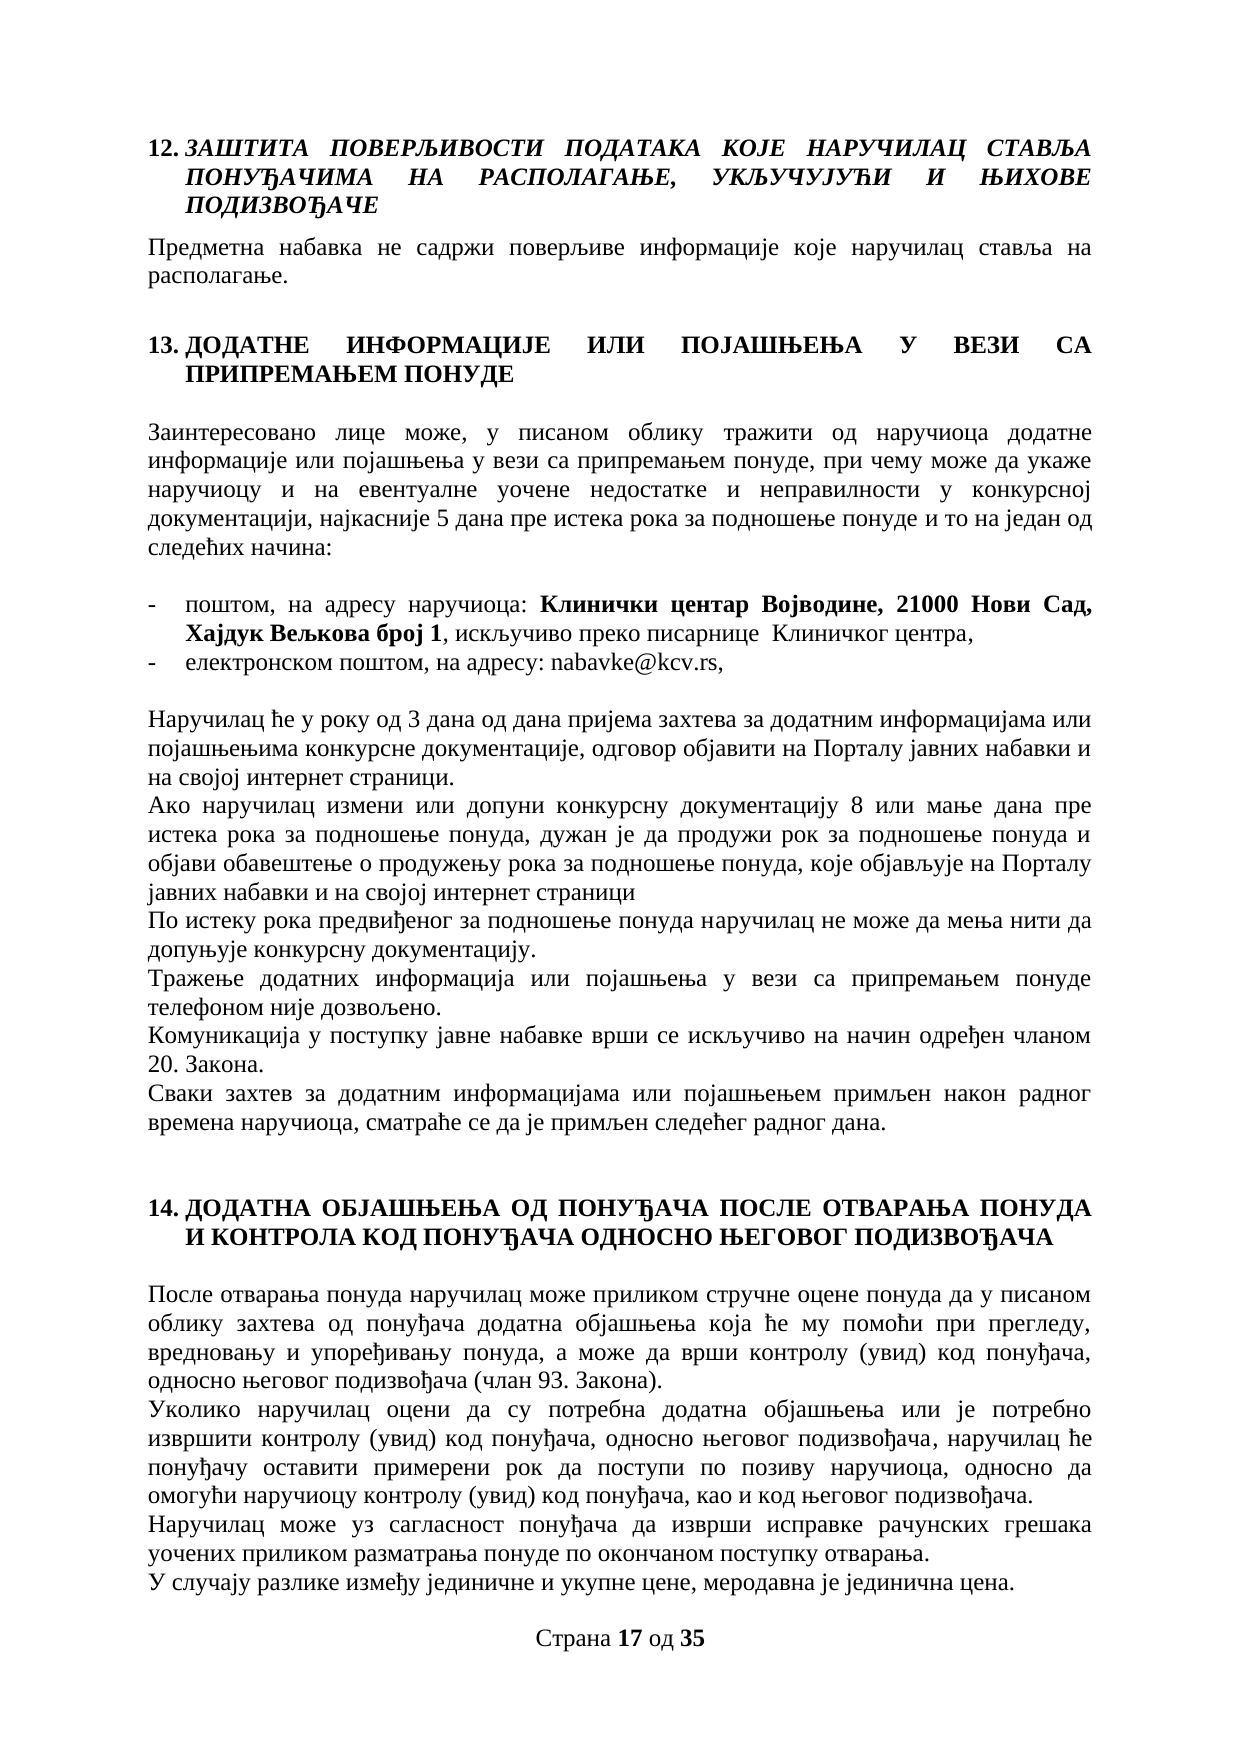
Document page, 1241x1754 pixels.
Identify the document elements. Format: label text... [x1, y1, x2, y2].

text Комуникација у поступку јавне набавке врши се искључиво на начин одређен чланом 20. Закона. [148, 1020, 1092, 1078]
list ДОДАТНЕ ИНФОРМАЦИЈЕ ИЛИ ПОЈАШЊЕЊА У ВЕЗИ СА ПРИПРЕМАЊЕМ ПОНУДЕ [148, 330, 1092, 388]
text Тражење додатних информација или појашњења у вези са припремањем понуде телефоном није дозвољено. [148, 963, 1092, 1020]
text У случају разлике између јединичне и укупне цене, меродавна је јединична цена. [148, 1567, 1092, 1595]
text По истеку рока предвиђеног за подношење понуда наручилац не може да мења нити да допуњује конкурсну документацију. [148, 905, 1092, 963]
list поштом, на адресу наручиоца: Клинички центар Војводине, 21000 Нови Сад, Хајдук Вељкова број 1, искључиво преко писарнице Клиничког центра, [148, 589, 1092, 647]
text Предметна набавка не садржи поверљиве информације које наручилац ставља на располагање. [148, 232, 1092, 289]
text Наручилац може уз сагласност понуђача да изврши исправке рачунских грешака уочених приликом разматрања понуде по окончаном поступку отварања. [148, 1509, 1092, 1567]
text Заинтересовано лице може, у писаном облику тражити од наручиоца додатне информације или појашњења у вези са припремањем понуде, при чему може да укаже наручиоцу и на евентуалне уочене недостатке и неправилности у конкурсној документацији, најкасније 5 дана пре истека рока за подношење понуде и то на један од следећих начина: [148, 417, 1092, 560]
text Сваки захтев за додатним информацијама или појашњењем примљен након радног времена наручиоца, сматраће се да је примљен следећег радног дана. [148, 1078, 1092, 1135]
text Ако наручилац измени или допуни конкурсну документацију 8 или мање дана пре истека рока за подношење понуда, дужан је да продужи рок за подношење понуда и објави обавештење о продужењу рока за подношење понуда, које објављује на Порталу јавних набавки и на својој интернет страници [148, 790, 1092, 905]
list електронском поштом, на адресу: nabavke@kcv.rs, [148, 647, 1092, 675]
text Наручилац ће у року од 3 дана од дана пријема захтева за додатним информацијама или појашњењима конкурсне документације, одговор објавити на Порталу јавних набавки и на својој интернет страници. [148, 704, 1092, 790]
list ЗАШТИТА ПОВЕРЉИВОСТИ ПОДАТАКА КОЈЕ НАРУЧИЛАЦ СТАВЉА ПОНУЂАЧИМА НА РАСПОЛАГАЊЕ, УКЉУЧУЈУЋИ И ЊИХОВЕ ПОДИЗВОЂАЧЕ [148, 133, 1092, 219]
text После отварања понуда наручилац може приликом стручне оцене понуда да у писаном облику захтева од понуђача додатна објашњења која ће му помоћи при прегледу, вредновању и упоређивању понуда, а може да врши контролу (увид) код понуђача, односно његовог подизвођача (члан 93. Закона). [148, 1279, 1092, 1394]
text Уколико наручилац оцени да су потребна додатна објашњења или је потребно извршити контролу (увид) код понуђача, односно његовог подизвођача, наручилац ће понуђачу оставити примерени рок да поступи по позиву наручиоца, односно да омогући наручиоцу контролу (увид) код понуђача, као и код његовог подизвођача. [148, 1394, 1092, 1509]
list ДОДАТНА ОБЈАШЊЕЊА ОД ПОНУЂАЧА ПОСЛЕ ОТВАРАЊА ПОНУДА И КОНТРОЛА КОД ПОНУЂАЧА ОДНОСНО ЊЕГОВОГ ПОДИЗВОЂАЧА [148, 1193, 1092, 1250]
